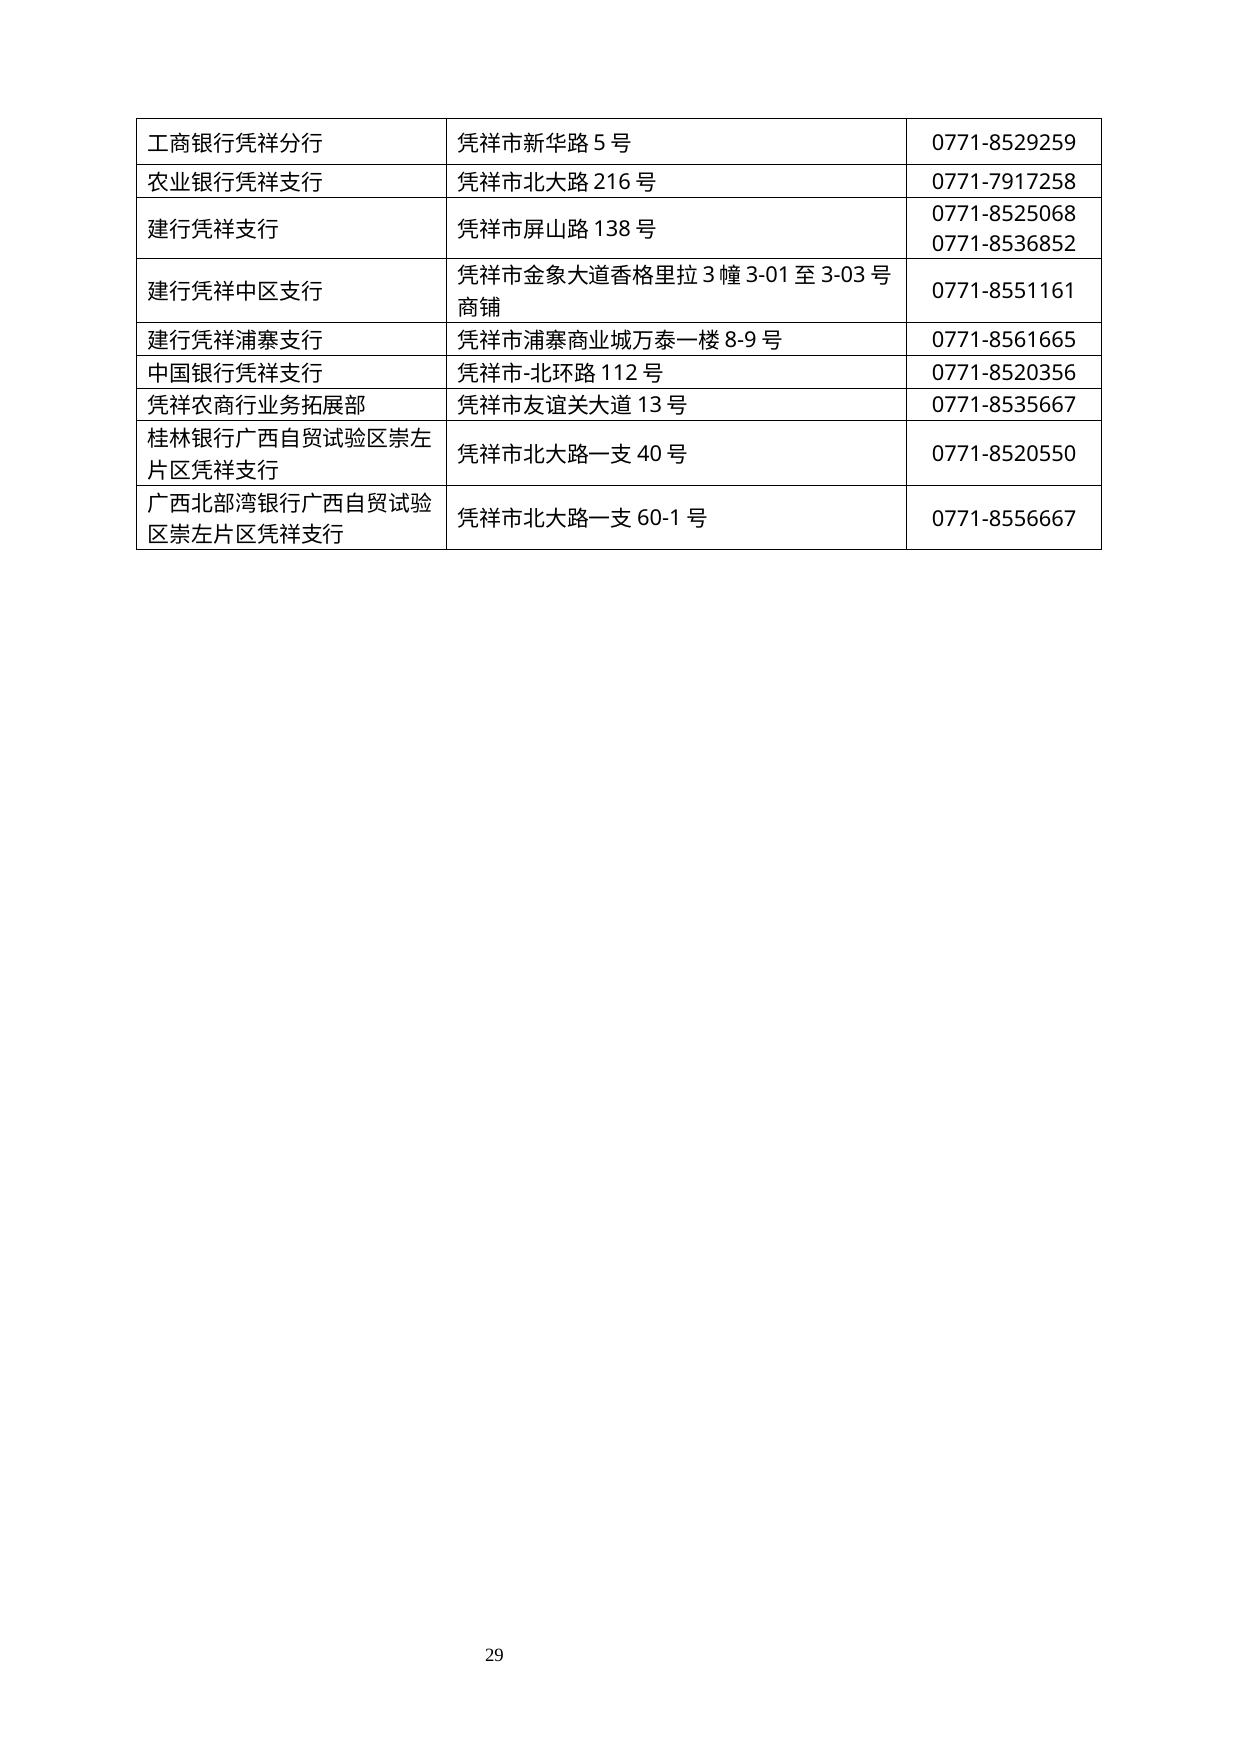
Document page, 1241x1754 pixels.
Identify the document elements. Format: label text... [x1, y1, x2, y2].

table_cell 0771-8535667 [907, 389, 1101, 420]
table_cell 凭祥市北大路216号 [447, 165, 906, 197]
table_cell 凭祥市北大路一支60-1号 [447, 486, 906, 549]
table_cell 广西北部湾银行广西自贸试验区崇左片区凭祥支行 [137, 486, 446, 549]
table_cell 0771-8561665 [907, 323, 1101, 355]
table_cell 农业银行凭祥支行 [137, 165, 446, 197]
table_cell 凭祥市浦寨商业城万泰一楼8-9号 [447, 323, 906, 355]
table_cell 0771-8520356 [907, 356, 1101, 387]
table_cell 0771-8529259 [907, 119, 1101, 164]
table_cell 桂林银行广西自贸试验区崇左片区凭祥支行 [137, 421, 446, 485]
table_cell 建行凭祥支行 [137, 198, 446, 257]
table_cell 凭祥市新华路5号 [447, 119, 906, 164]
table_cell 凭祥市友谊关大道13号 [447, 389, 906, 420]
table_cell 0771-8551161 [907, 259, 1101, 322]
table_cell 凭祥农商行业务拓展部 [137, 389, 446, 420]
table_cell 0771-8525068 0771-8536852 [907, 198, 1101, 257]
table_cell 凭祥市屏山路138号 [447, 198, 906, 257]
table_cell 0771-8520550 [907, 421, 1101, 485]
table_cell 建行凭祥浦寨支行 [137, 323, 446, 355]
table_cell 0771-7917258 [907, 165, 1101, 197]
table_cell 建行凭祥中区支行 [137, 259, 446, 322]
table_cell 凭祥市-北环路112号 [447, 356, 906, 387]
table_cell 凭祥市金象大道香格里拉3幢3-01至3-03号商铺 [447, 259, 906, 322]
table_cell 凭祥市北大路一支40号 [447, 421, 906, 485]
table_cell 工商银行凭祥分行 [137, 119, 446, 164]
table_cell 0771-8556667 [907, 486, 1101, 549]
table_cell 中国银行凭祥支行 [137, 356, 446, 387]
